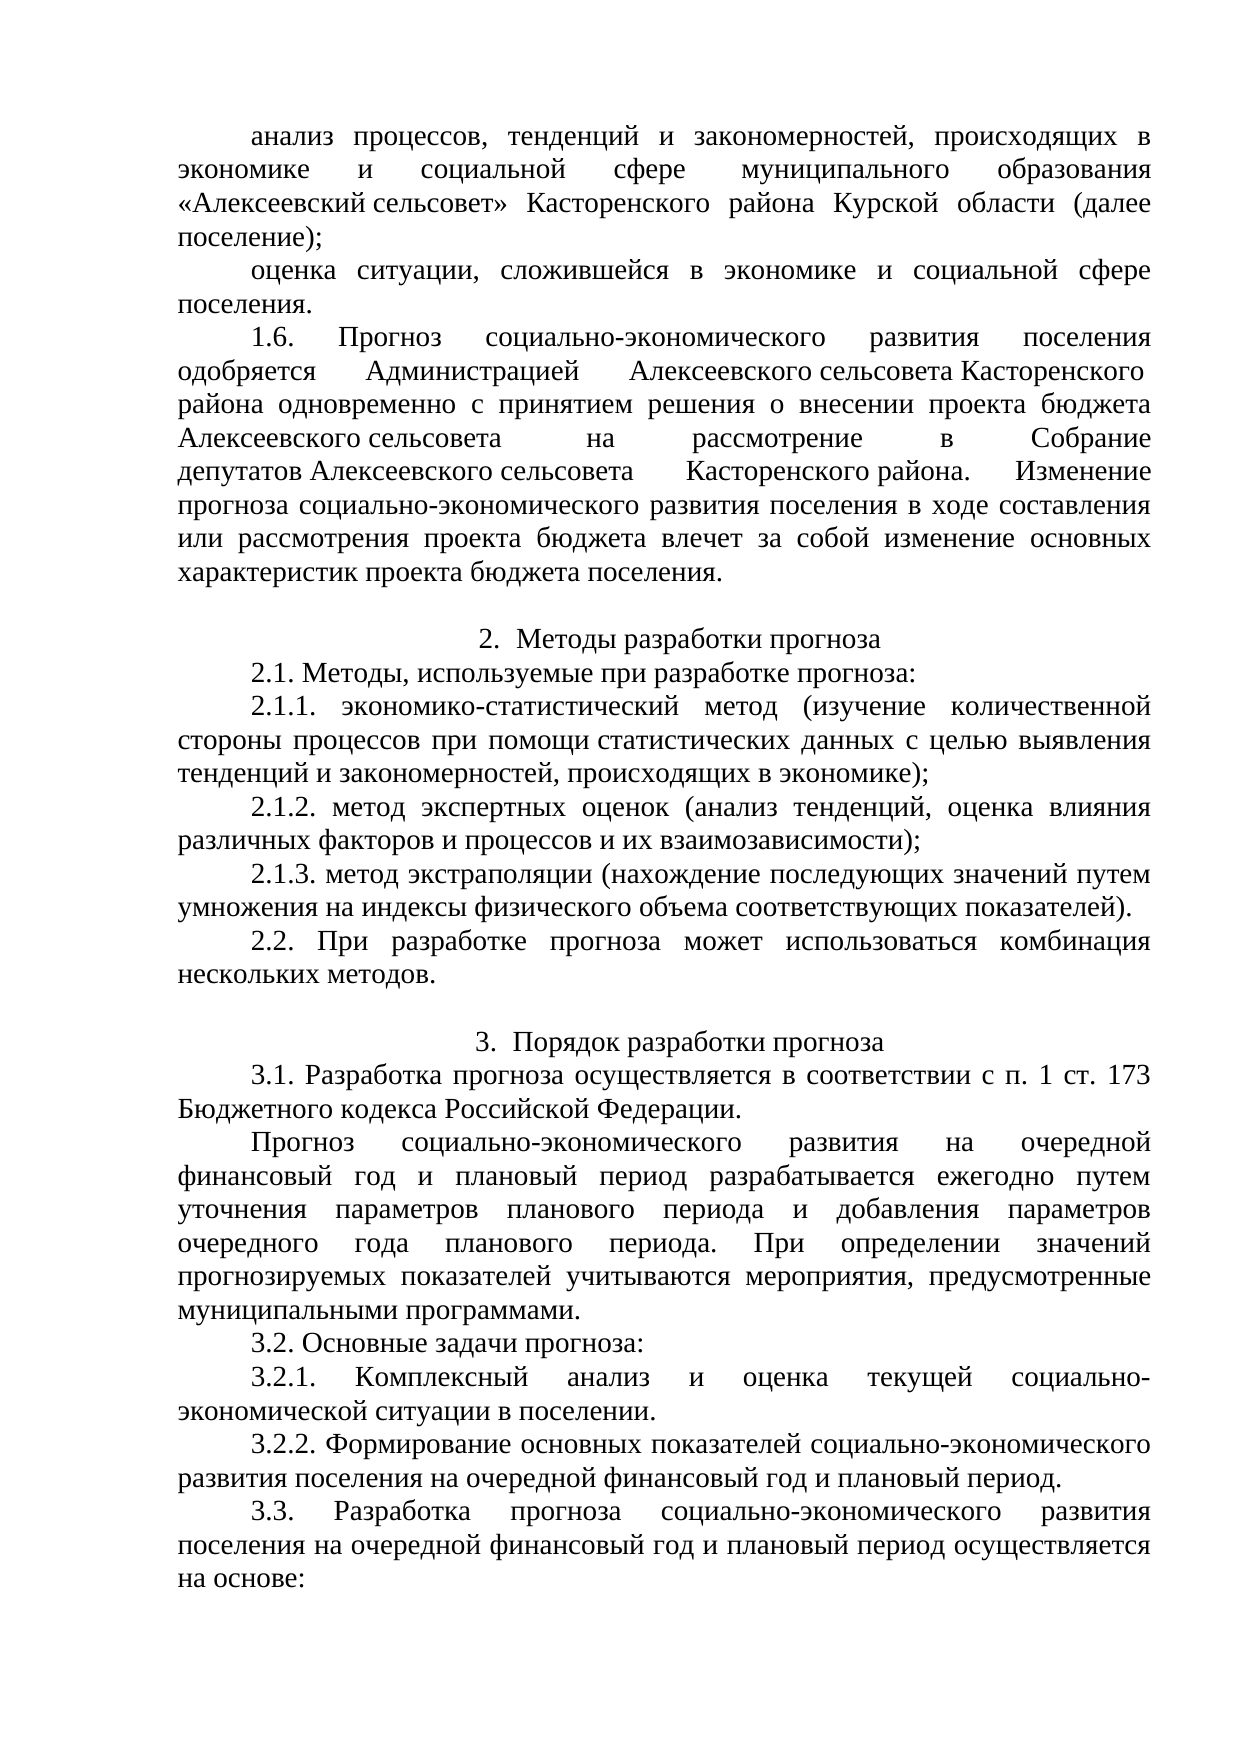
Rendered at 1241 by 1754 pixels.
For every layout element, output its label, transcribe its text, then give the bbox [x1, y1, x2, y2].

list Порядок разработки прогноза [215, 1024, 1152, 1057]
text 1.6. Прогноз социально-экономического развития поселения одобряется Администрацией Алексеевского сельсовета Касторенского района одновременно с принятием решения о внесении проекта бюджета Алексеевского сельсовета на рассмотрение в Собрание депутатов Алексеевского сельсовета Касторенского района. Изменение прогноза социально-экономического развития поселения в ходе составления или рассмотрения проекта бюджета влечет за собой изменение основных характеристик проекта бюджета поселения. [177, 319, 1152, 588]
list Методы разработки прогноза [215, 621, 1152, 655]
text оценка ситуации, сложившейся в экономике и социальной сфере поселения. [177, 252, 1152, 319]
text анализ процессов, тенденций и закономерностей, происходящих в экономике и социальной сфере муниципального образования «Алексеевский сельсовет» Касторенского района Курской области (далее поселение); [177, 118, 1152, 252]
text 3.2.2. Формирование основных показателей социально-экономического развития поселения на очередной финансовый год и плановый период. [177, 1426, 1152, 1493]
text 3.2.1. Комплексный анализ и оценка текущей социально-экономической ситуации в поселении. [177, 1359, 1152, 1426]
text 2.1.1. экономико-статистический метод (изучение количественной стороны процессов при помощи статистических данных с целью выявления тенденций и закономерностей, происходящих в экономике); [177, 688, 1152, 789]
text Прогноз социально-экономического развития на очередной финансовый год и плановый период разрабатывается ежегодно путем уточнения параметров планового периода и добавления параметров очередного года планового периода. При определении значений прогнозируемых показателей учитываются мероприятия, предусмотренные муниципальными программами. [177, 1124, 1152, 1326]
text 2.1.2. метод экспертных оценок (анализ тенденций, оценка влияния различных факторов и процессов и их взаимозависимости); [177, 789, 1152, 856]
text 3.1. Разработка прогноза осуществляется в соответствии с п. 1 ст. 173 Бюджетного кодекса Российской Федерации. [177, 1057, 1152, 1124]
text 2.2. При разработке прогноза может использоваться комбинация нескольких методов. [177, 923, 1152, 990]
text 2.1.3. метод экстраполяции (нахождение последующих значений путем умножения на индексы физического объема соответствующих показателей). [177, 856, 1152, 923]
text 3.2. Основные задачи прогноза: [177, 1326, 1152, 1359]
text 2.1. Методы, используемые при разработке прогноза: [177, 655, 1152, 688]
text 3.3. Разработка прогноза социально-экономического развития поселения на очередной финансовый год и плановый период осуществляется на основе: [177, 1493, 1152, 1594]
